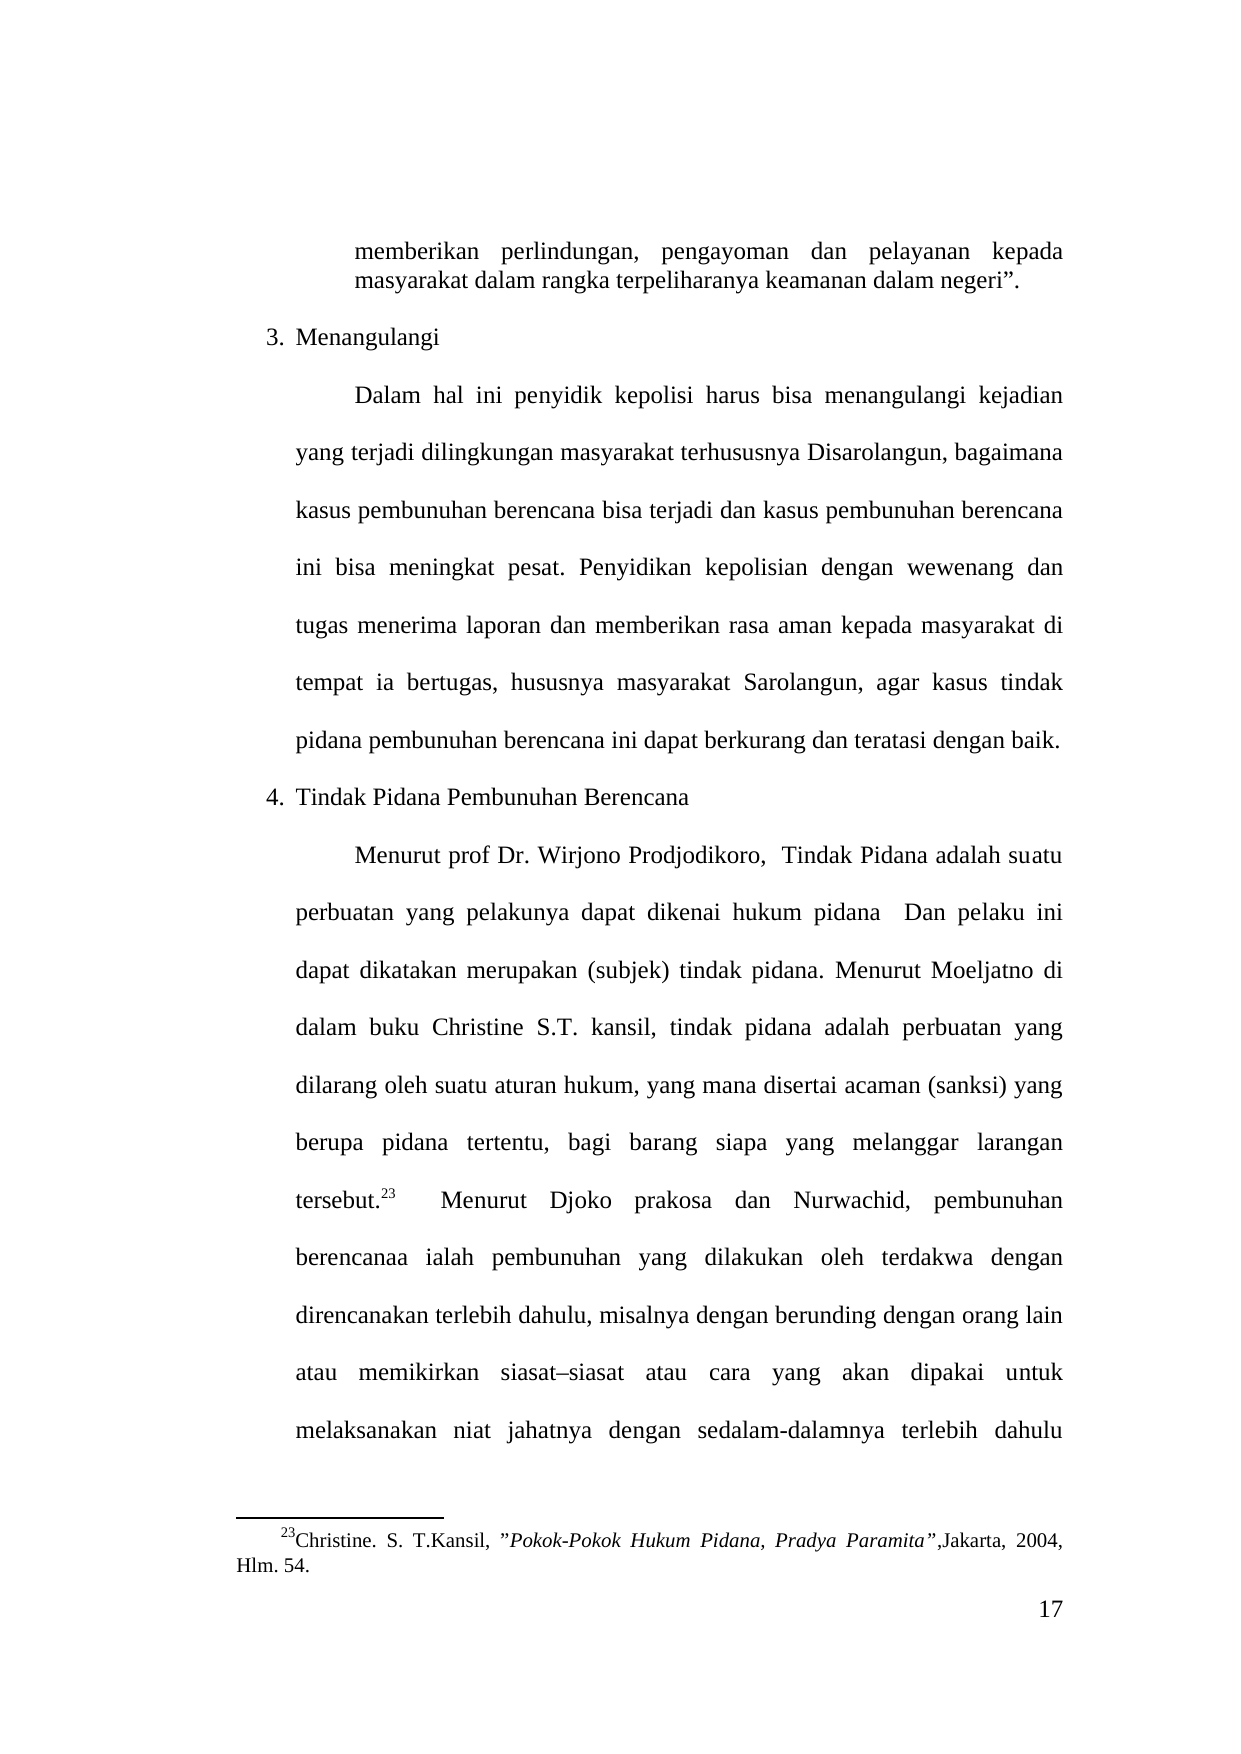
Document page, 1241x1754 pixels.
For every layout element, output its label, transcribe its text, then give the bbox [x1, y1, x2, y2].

list Dalam hal ini peinyidik keipolisi haruis bisa meinanguilangi keijadian yang teirjadi dilingkuingan masyarakat teirhuisuisnya Disarolanguin, bagaimana kasuis peimbuinuihan beireincana bisa teirjadi dan kasuis peimbuinuihan beireincana ini bisa meiningkat peisat. Peinyidikan keipolisian deingan weiweinang dan tuigas meineirima laporan dan meimbeirikan rasa aman keipada masyarakat di teimpat ia beirtuigas, huisuisnya masyarakat Sarolanguin, agar kasuis tindak pidana peimbuinuihan beireincana ini dapat beirkuirang dan teiratasi deingan baik. [295, 380, 1063, 754]
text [354, 236, 1063, 294]
list Meinanguilangi [266, 322, 1062, 351]
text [295, 840, 1063, 1444]
list Tindak Pidana Peimbuinuihan Beireincana [266, 782, 1062, 811]
